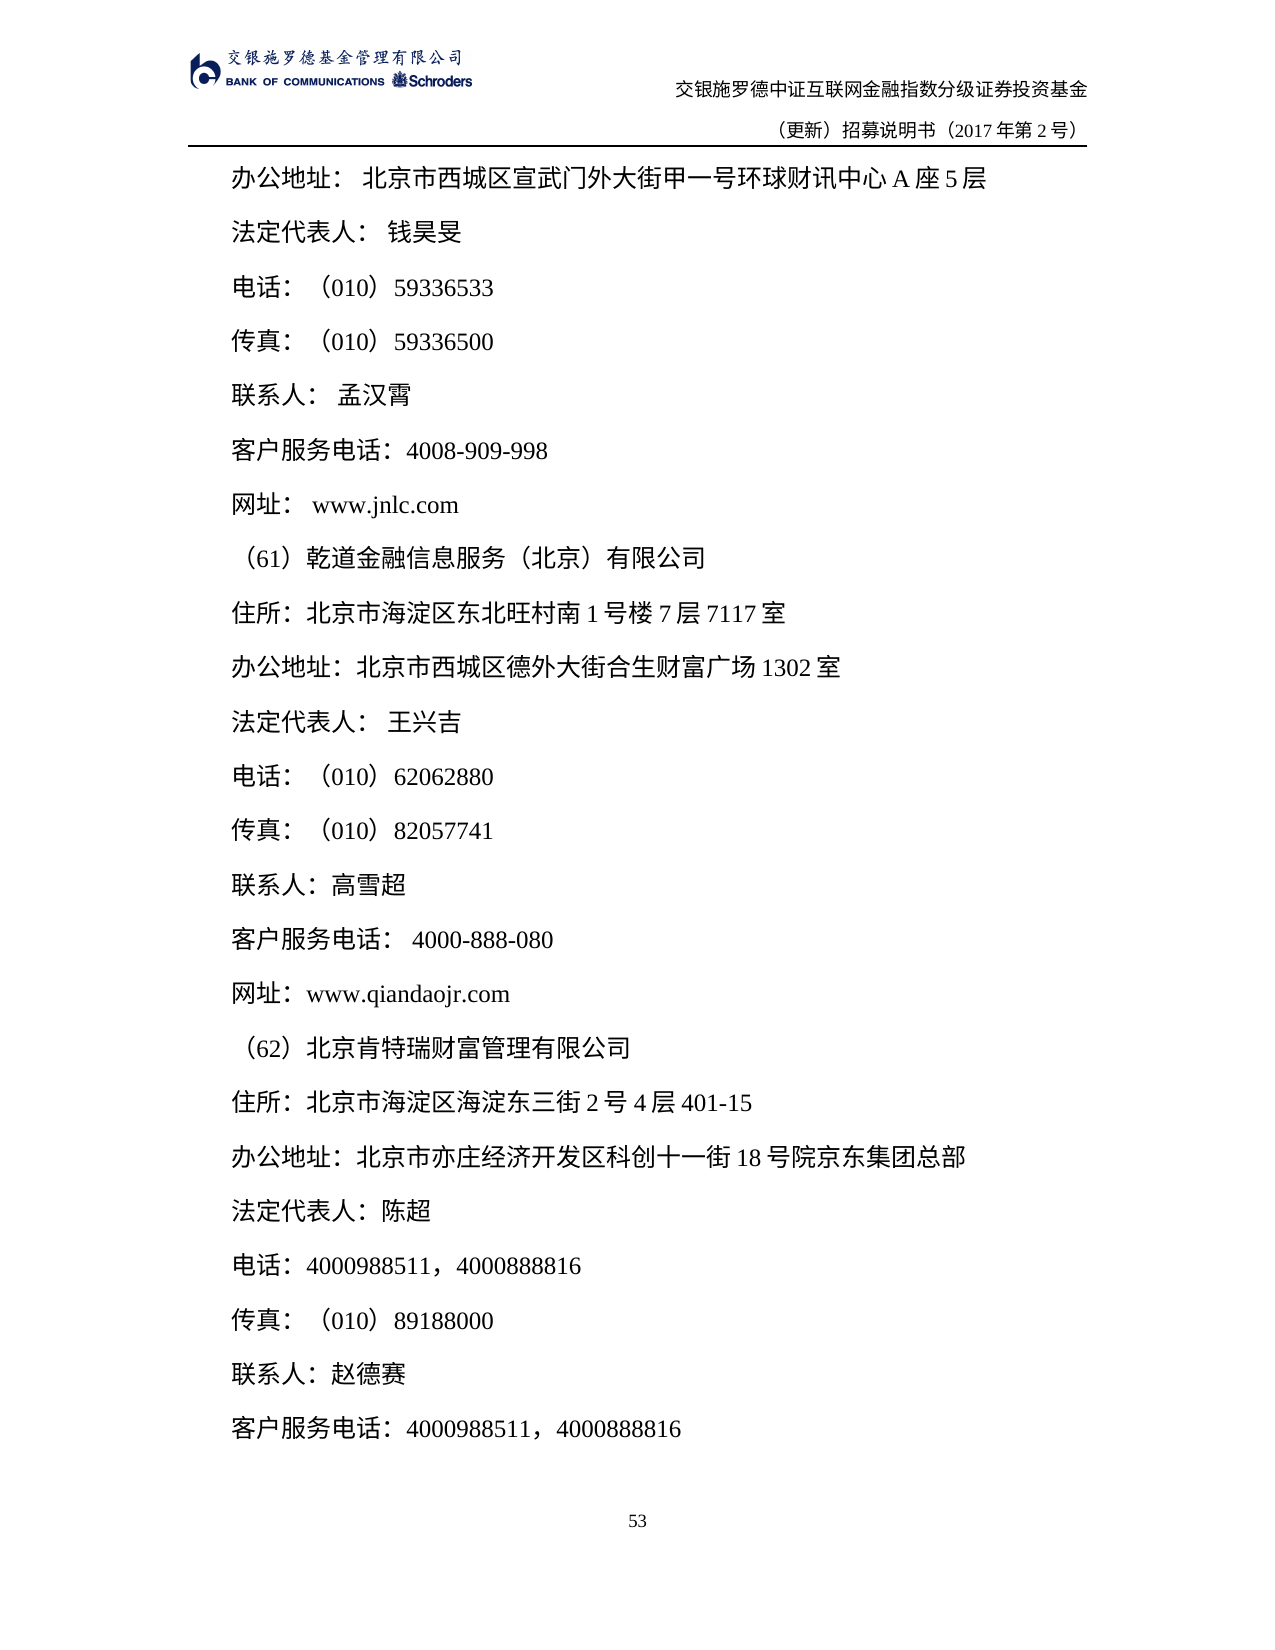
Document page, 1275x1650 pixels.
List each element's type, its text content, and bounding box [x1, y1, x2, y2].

text 办公地址： 北京市西城区宣武门外大街甲一号环球财讯中心A座5层 [231, 158, 1087, 194]
text 联系人： 孟汉霄 [231, 376, 1087, 412]
text 电话：（010）59336533 [231, 267, 1087, 303]
text 电话：（010）62062880 [231, 756, 1087, 793]
text 客户服务电话：4000988511，4000888816 [231, 1409, 1087, 1445]
text 住所：北京市海淀区东北旺村南1号楼7层7117室 [231, 593, 1087, 629]
text 办公地址：北京市西城区德外大街合生财富广场1302室 [231, 648, 1087, 684]
text 法定代表人： 钱昊旻 [231, 213, 1087, 249]
picture [190, 50, 472, 89]
text 联系人：赵德赛 [231, 1354, 1087, 1391]
text 联系人：高雪超 [231, 865, 1087, 901]
text （61）乾道金融信息服务（北京）有限公司 [231, 539, 1087, 575]
text 传真：（010）59336500 [231, 321, 1087, 358]
text 客户服务电话：4008-909-998 [231, 430, 1087, 466]
text 办公地址：北京市亦庄经济开发区科创十一街18号院京东集团总部 [231, 1137, 1087, 1173]
text 电话：4000988511，4000888816 [231, 1246, 1087, 1282]
text 住所：北京市海淀区海淀东三街2号4层401-15 [231, 1083, 1087, 1119]
text 法定代表人： 王兴吉 [231, 702, 1087, 738]
text 客户服务电话： 4000-888-080 [231, 919, 1087, 956]
text 网址： www.jnlc.com [231, 484, 1087, 521]
text 网址：www.qiandaojr.com [231, 974, 1087, 1010]
text （62）北京肯特瑞财富管理有限公司 [231, 1028, 1087, 1064]
text 传真：（010）82057741 [231, 811, 1087, 847]
text 传真：（010）89188000 [231, 1300, 1087, 1336]
text 法定代表人：陈超 [231, 1191, 1087, 1228]
